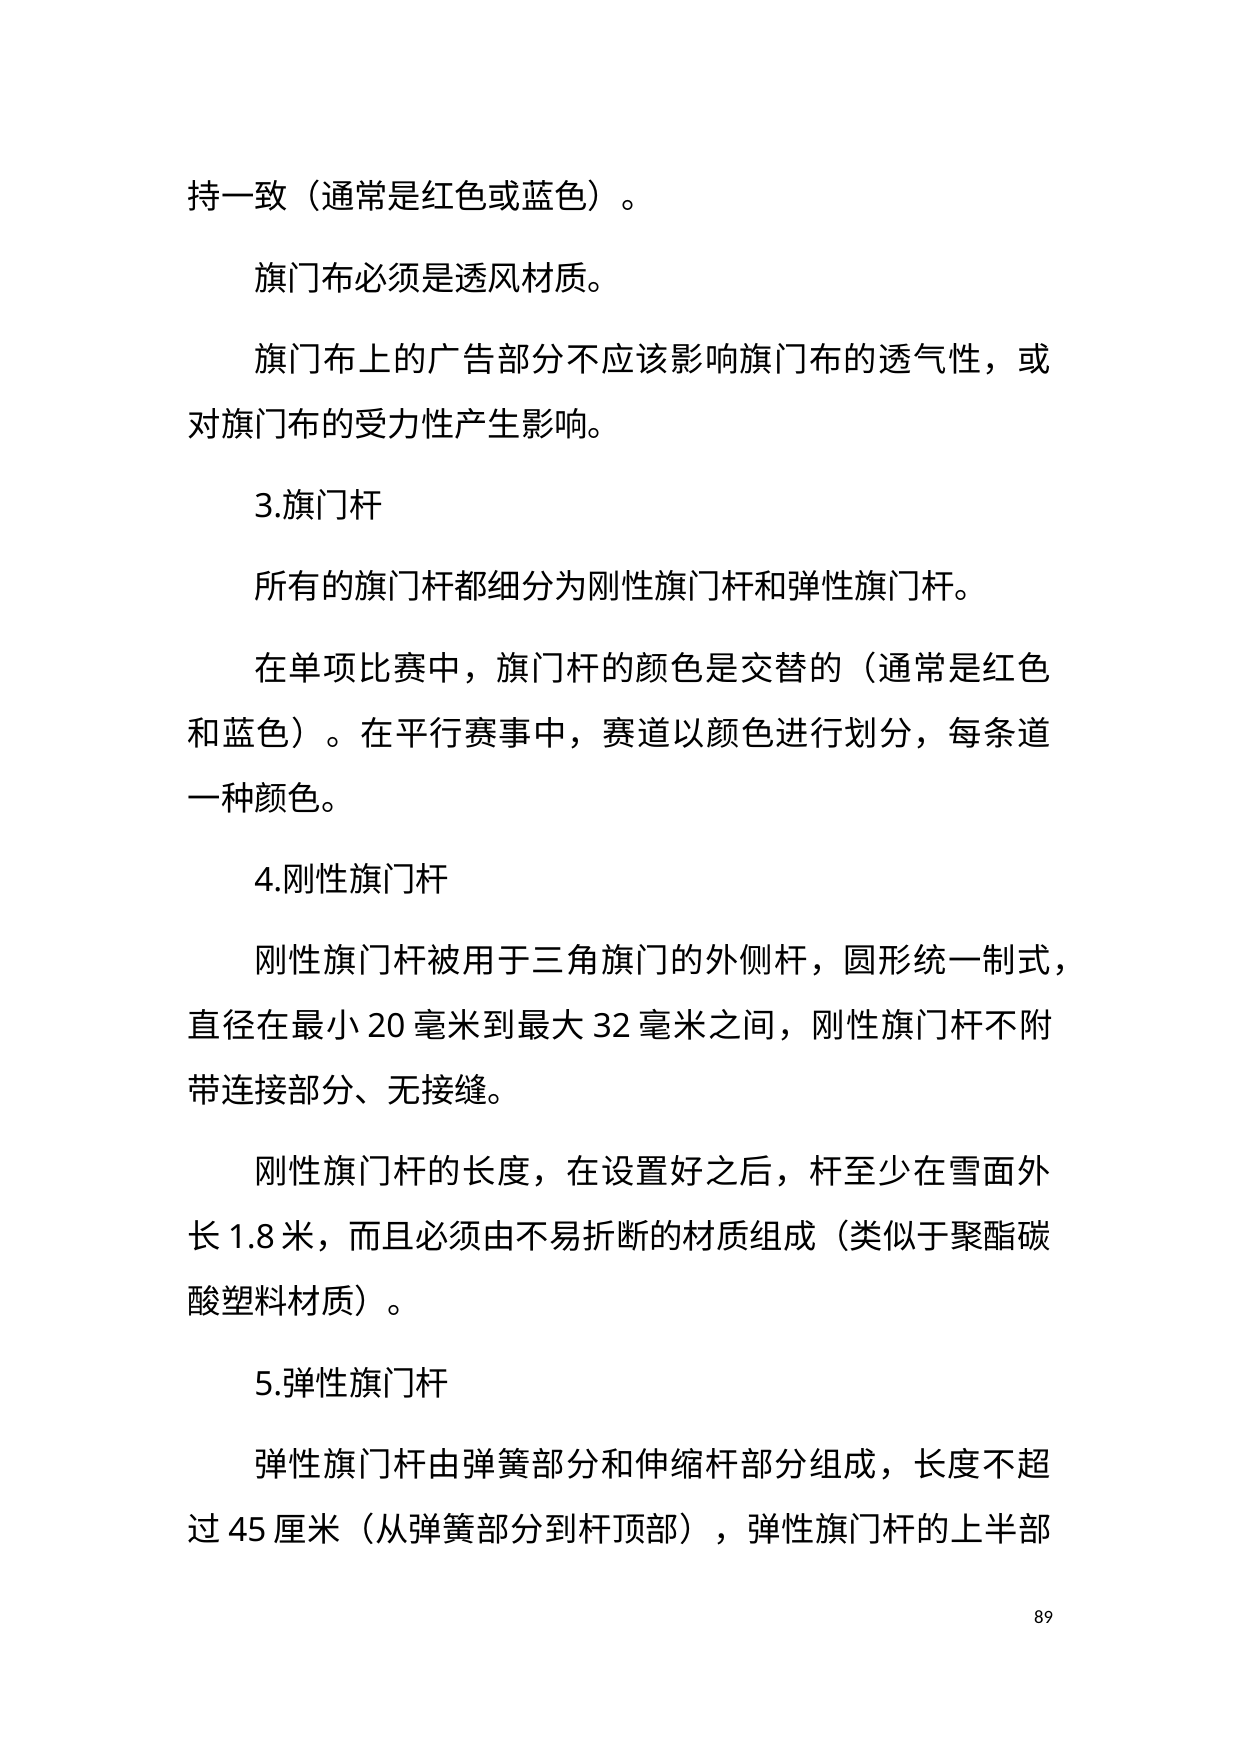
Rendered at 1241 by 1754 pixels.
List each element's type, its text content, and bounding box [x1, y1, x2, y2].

text 旗门布上的广告部分不应该影响旗门布的透气性，或对旗门布的受力性产生影响。 [187, 324, 1053, 454]
text 刚性旗门杆的长度，在设置好之后，杆至少在雪面外长1.8米，而且必须由不易折断的材质组成（类似于聚酯碳酸塑料材质）。 [187, 1137, 1053, 1332]
text 刚性旗门杆被用于三角旗门的外侧杆，圆形统一制式，直径在最小20毫米到最大32毫米之间，刚性旗门杆不附带连接部分、无接缝。 [187, 926, 1053, 1121]
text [187, 1429, 1053, 1559]
text 3.旗门杆 [187, 471, 1053, 536]
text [187, 162, 1053, 227]
text 4.刚性旗门杆 [187, 844, 1053, 909]
text 所有的旗门杆都细分为刚性旗门杆和弹性旗门杆。 [187, 552, 1053, 617]
text 5.弹性旗门杆 [187, 1348, 1053, 1413]
text 在单项比赛中，旗门杆的颜色是交替的（通常是红色和蓝色）。在平行赛事中，赛道以颜色进行划分，每条道一种颜色。 [187, 633, 1053, 828]
text 旗门布必须是透风材质。 [187, 243, 1053, 308]
